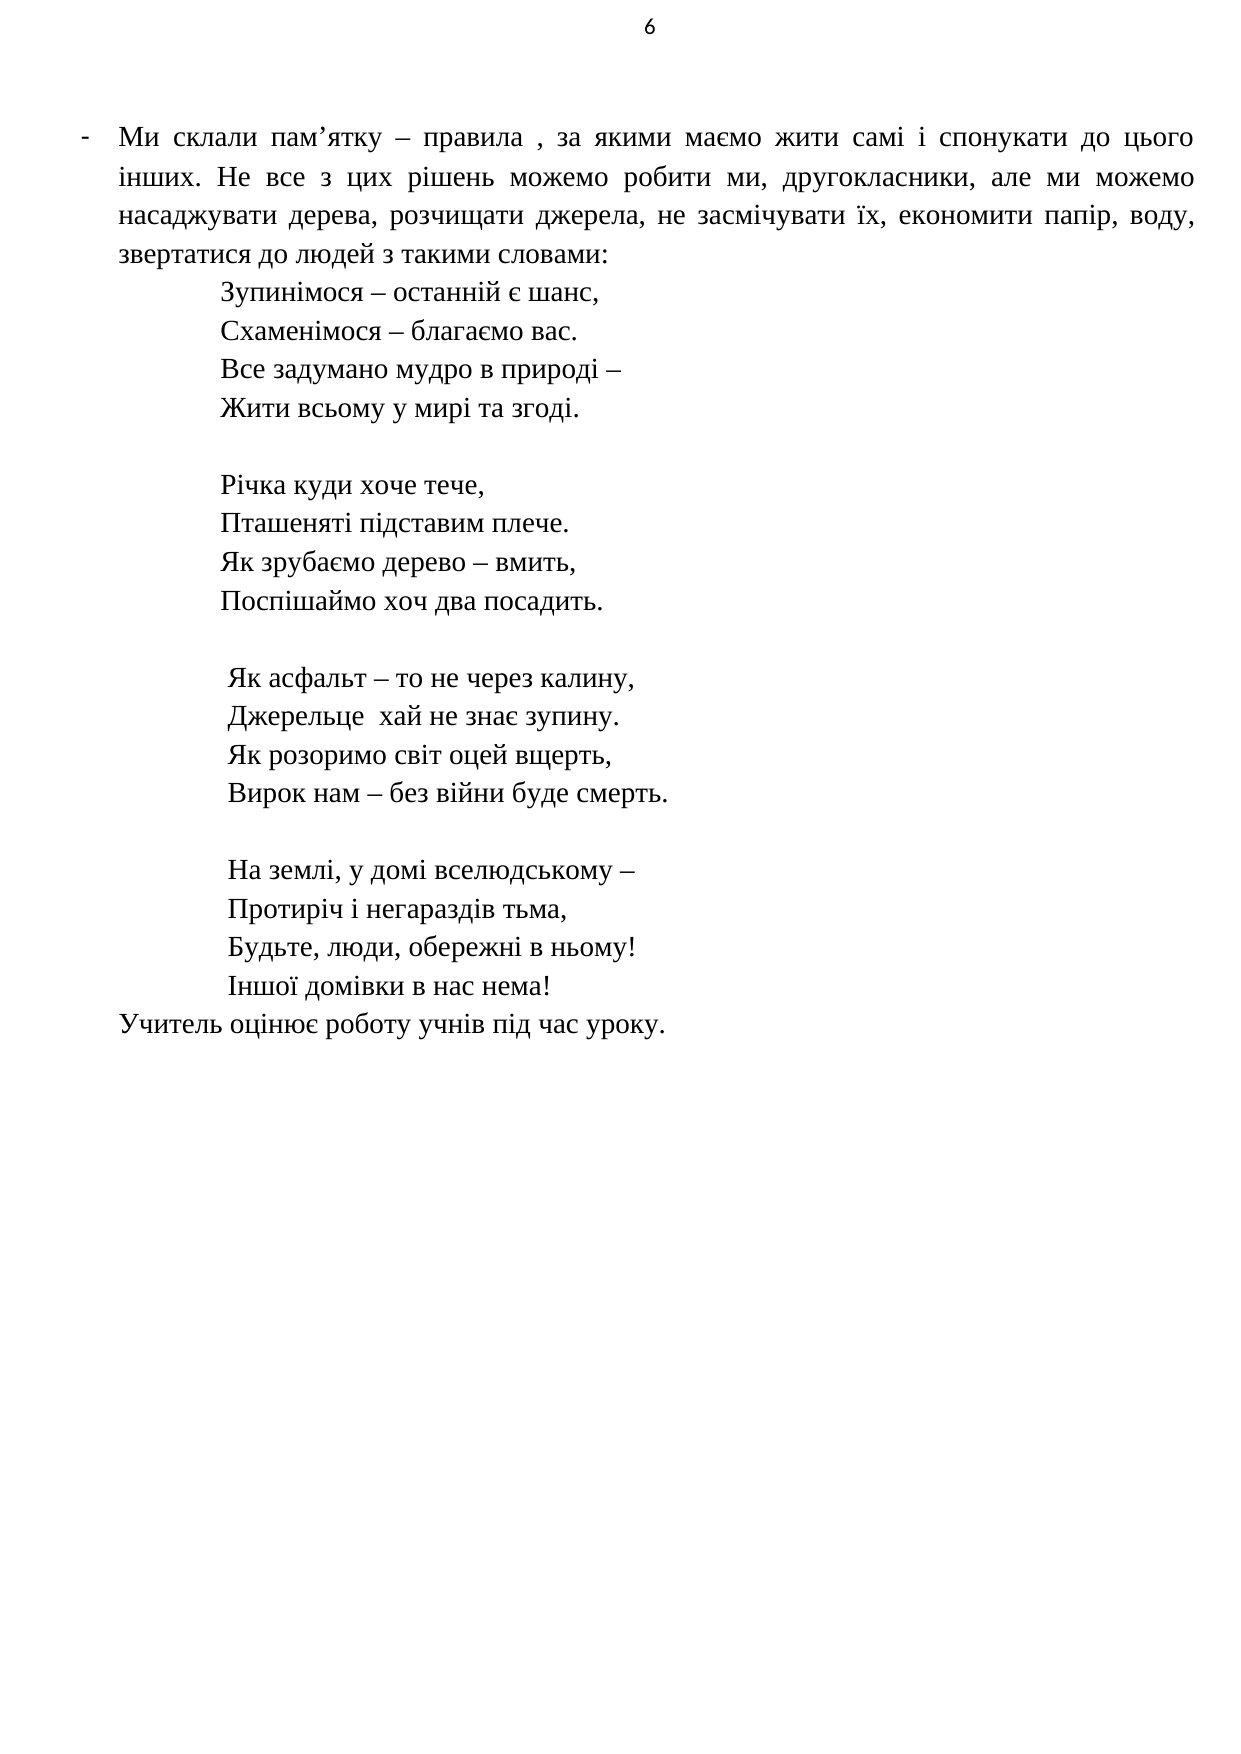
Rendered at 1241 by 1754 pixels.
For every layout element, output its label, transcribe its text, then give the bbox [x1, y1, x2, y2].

list Вирок нам – без війни буде смерть. [118, 775, 1196, 809]
list Все задумано мудро в природі – [118, 351, 1196, 385]
list Іншої домівки в нас нема! [118, 968, 1196, 1002]
list Схаменімося – благаємо вас. [118, 313, 1196, 346]
list Поспішаймо хоч два посадить. [118, 583, 1196, 616]
list На землі, у домі вселюдському – [118, 852, 1196, 886]
list Як асфальт – то не через калину, [118, 660, 1196, 693]
list Протиріч і негараздів тьма, [118, 891, 1196, 924]
list Як зрубаємо дерево – вмить, [118, 544, 1196, 578]
list Зупинімося – останній є шанс, [118, 274, 1196, 308]
list Як розоримо світ оцей вщерть, [118, 737, 1196, 770]
list Жити всьому у мирі та згоді. [118, 390, 1196, 423]
list Будьте, люди, обережні в ньому! [118, 929, 1196, 963]
list Ми склали пам’ятку – правила , за якими маємо жити самі і спонукати до цього інших. Не все з цих рішень можемо робити ми, другокласники, але ми можемо насаджувати дерева, розчищати джерела, не засмічувати їх, економити папір, воду, звертатися до людей з такими словами: [81, 118, 1196, 269]
list Учитель оцінює роботу учнів під час уроку. [118, 1007, 1196, 1040]
list Річка куди хоче тече, [118, 467, 1196, 501]
list Джерельце хай не знає зупину. [118, 698, 1196, 732]
list Пташеняті підставим плече. [118, 506, 1196, 539]
